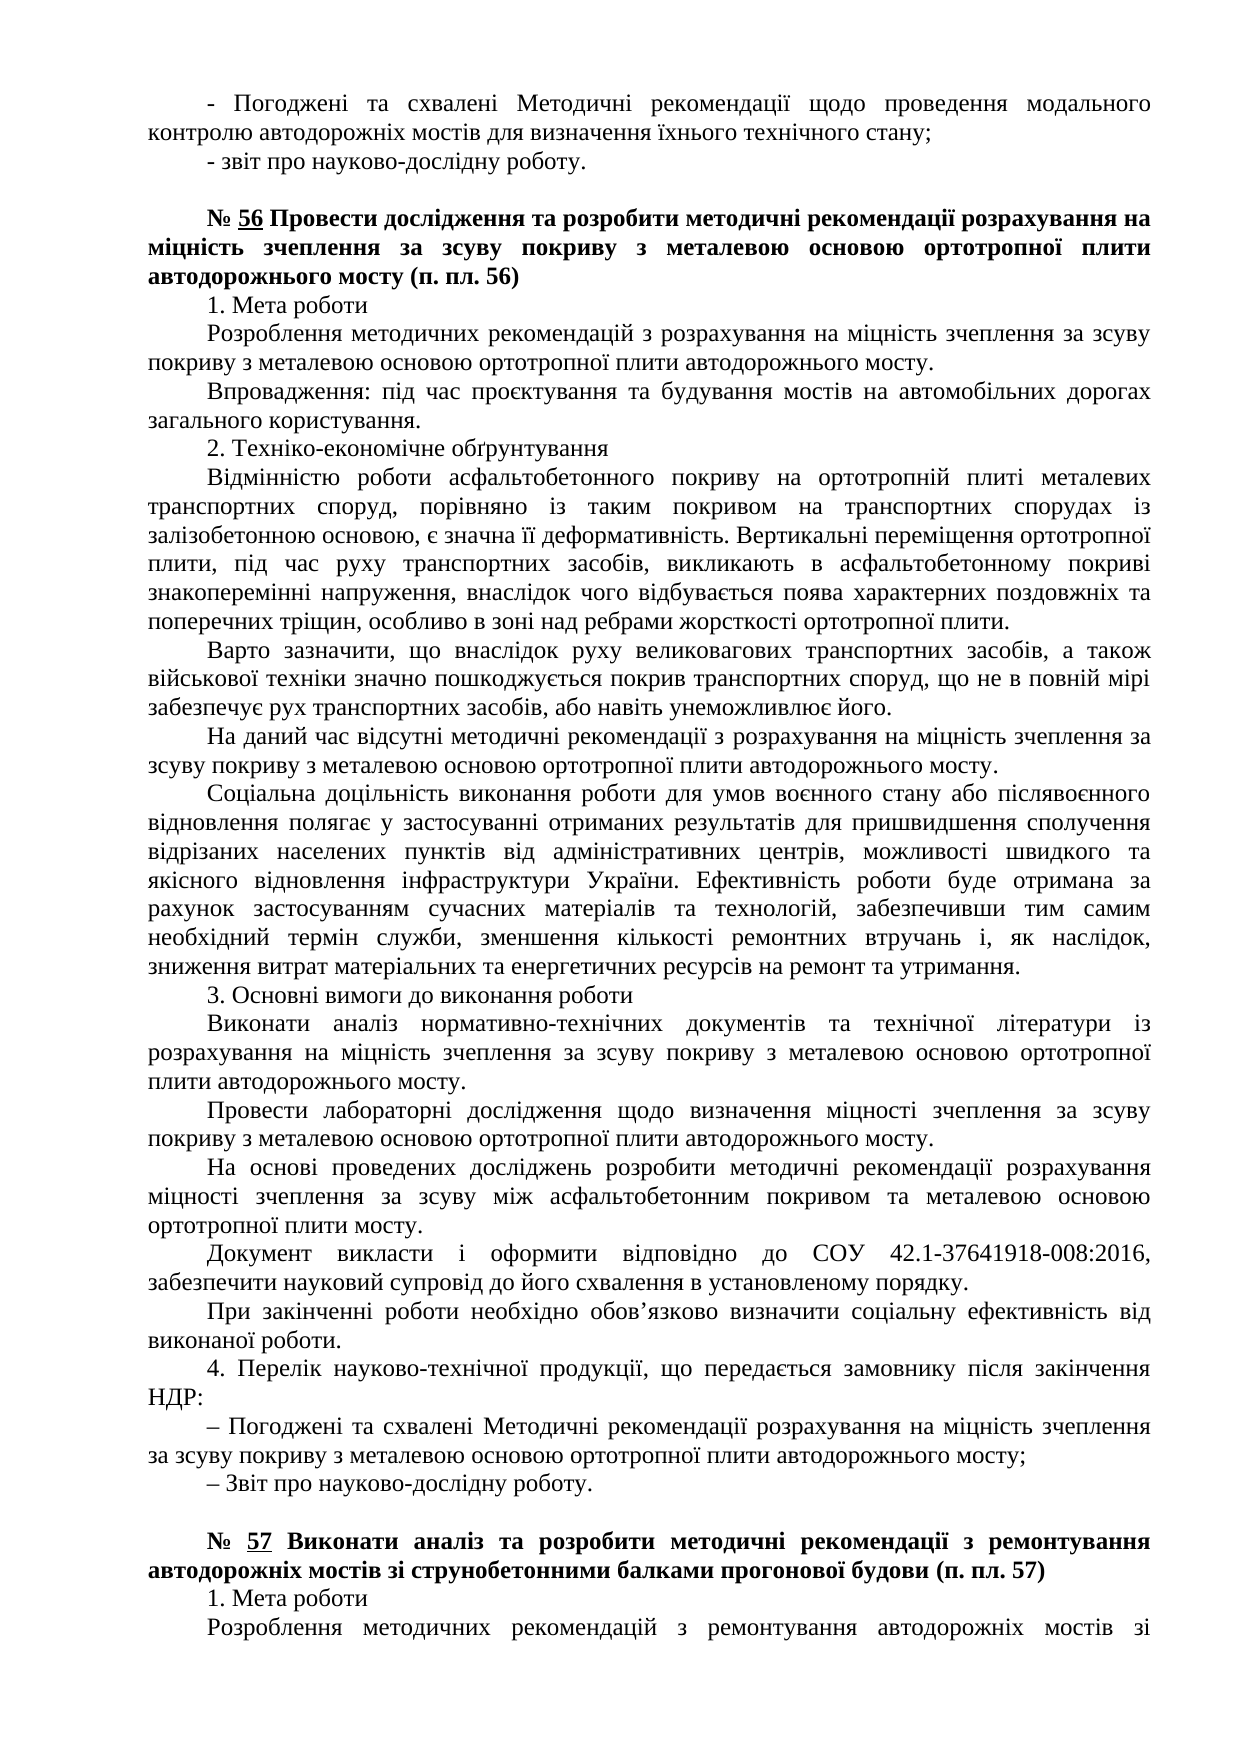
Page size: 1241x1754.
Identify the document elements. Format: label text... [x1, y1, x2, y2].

text Впровадження: під час проєктування та будування мостів на автомобільних дорогах загального користування. [148, 376, 1152, 433]
text № 57 Виконати аналіз та розробити методичні рекомендації з ремонтування автодорожніх мостів зі струнобетонними балками прогонової будови (п. пл. 57) [148, 1526, 1152, 1583]
text Документ викласти і оформити відповідно до СОУ 42.1-37641918-008:2016, забезпечити науковий супровід до його схвалення в установленому порядку. [148, 1238, 1152, 1296]
text № 56 Провести дослідження та розробити методичні рекомендації розрахування на міцність зчеплення за зсуву покриву з металевою основою ортотропної плити автодорожнього мосту (п. пл. 56) [148, 203, 1152, 290]
text Варто зазначити, що внаслідок руху великовагових транспортних засобів, а також військової техніки значно пошкоджується покрив транспортних споруд, що не в повній мірі забезпечує рух транспортних засобів, або навіть унеможливлює його. [148, 635, 1152, 721]
text 3. Основні вимоги до виконання роботи [148, 980, 1152, 1008]
text 2. Техніко-економічне обґрунтування [148, 433, 1152, 462]
text Відмінністю роботи асфальтобетонного покриву на ортотропній плиті металевих транспортних споруд, порівняно із таким покривом на транспортних спорудах із залізобетонною основою, є значна її деформативність. Вертикальні переміщення ортотропної плити, під час руху транспортних засобів, викликають в асфальтобетонному покриві знакоперемінні напруження, внаслідок чого відбувається поява характерних поздовжніх та поперечних тріщин, особливо в зоні над ребрами жорсткості ортотропної плити. [148, 462, 1152, 635]
text 1. Мета роботи [148, 290, 1152, 318]
text На основі проведених досліджень розробити методичні рекомендації розрахування міцності зчеплення за зсуву між асфальтобетонним покривом та металевою основою ортотропної плити мосту. [148, 1152, 1152, 1238]
text – Погоджені та схвалені Методичні рекомендації розрахування на міцність зчеплення за зсуву покриву з металевою основою ортотропної плити автодорожнього мосту; [148, 1411, 1152, 1468]
text 1. Мета роботи [148, 1583, 1152, 1612]
text Соціальна доцільність виконання роботи для умов воєнного стану або післявоєнного відновлення полягає у застосуванні отриманих результатів для пришвидшення сполучення відрізаних населених пунктів від адміністративних центрів, можливості швидкого та якісного відновлення інфраструктури України. Ефективність роботи буде отримана за рахунок застосуванням сучасних матеріалів та технологій, забезпечивши тим самим необхідний термін служби, зменшення кількості ремонтних втручань і, як наслідок, зниження витрат матеріальних та енергетичних ресурсів на ремонт та утримання. [148, 778, 1152, 980]
text Виконати аналіз нормативно-технічних документів та технічної літератури із розрахування на міцність зчеплення за зсуву покриву з металевою основою ортотропної плити автодорожнього мосту. [148, 1008, 1152, 1095]
text При закінченні роботи необхідно обов’язково визначити соціальну ефективність від виконаної роботи. [148, 1296, 1152, 1353]
text - звіт про науково-дослідну роботу. [148, 146, 1152, 175]
text 4. Перелік науково-технічної продукції, що передається замовнику після закінчення НДР: [148, 1353, 1152, 1411]
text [148, 1612, 1152, 1641]
text Провести лабораторні дослідження щодо визначення міцності зчеплення за зсуву покриву з металевою основою ортотропної плити автодорожнього мосту. [148, 1095, 1152, 1152]
text На даний час відсутні методичні рекомендації з розрахування на міцність зчеплення за зсуву покриву з металевою основою ортотропної плити автодорожнього мосту. [148, 721, 1152, 778]
text - Погоджені та схвалені Методичні рекомендації щодо проведення модального контролю автодорожніх мостів для визначення їхнього технічного стану; [148, 88, 1152, 146]
text – Звіт про науково-дослідну роботу. [148, 1468, 1152, 1497]
text Розроблення методичних рекомендацій з розрахування на міцність зчеплення за зсуву покриву з металевою основою ортотропної плити автодорожнього мосту. [148, 318, 1152, 376]
